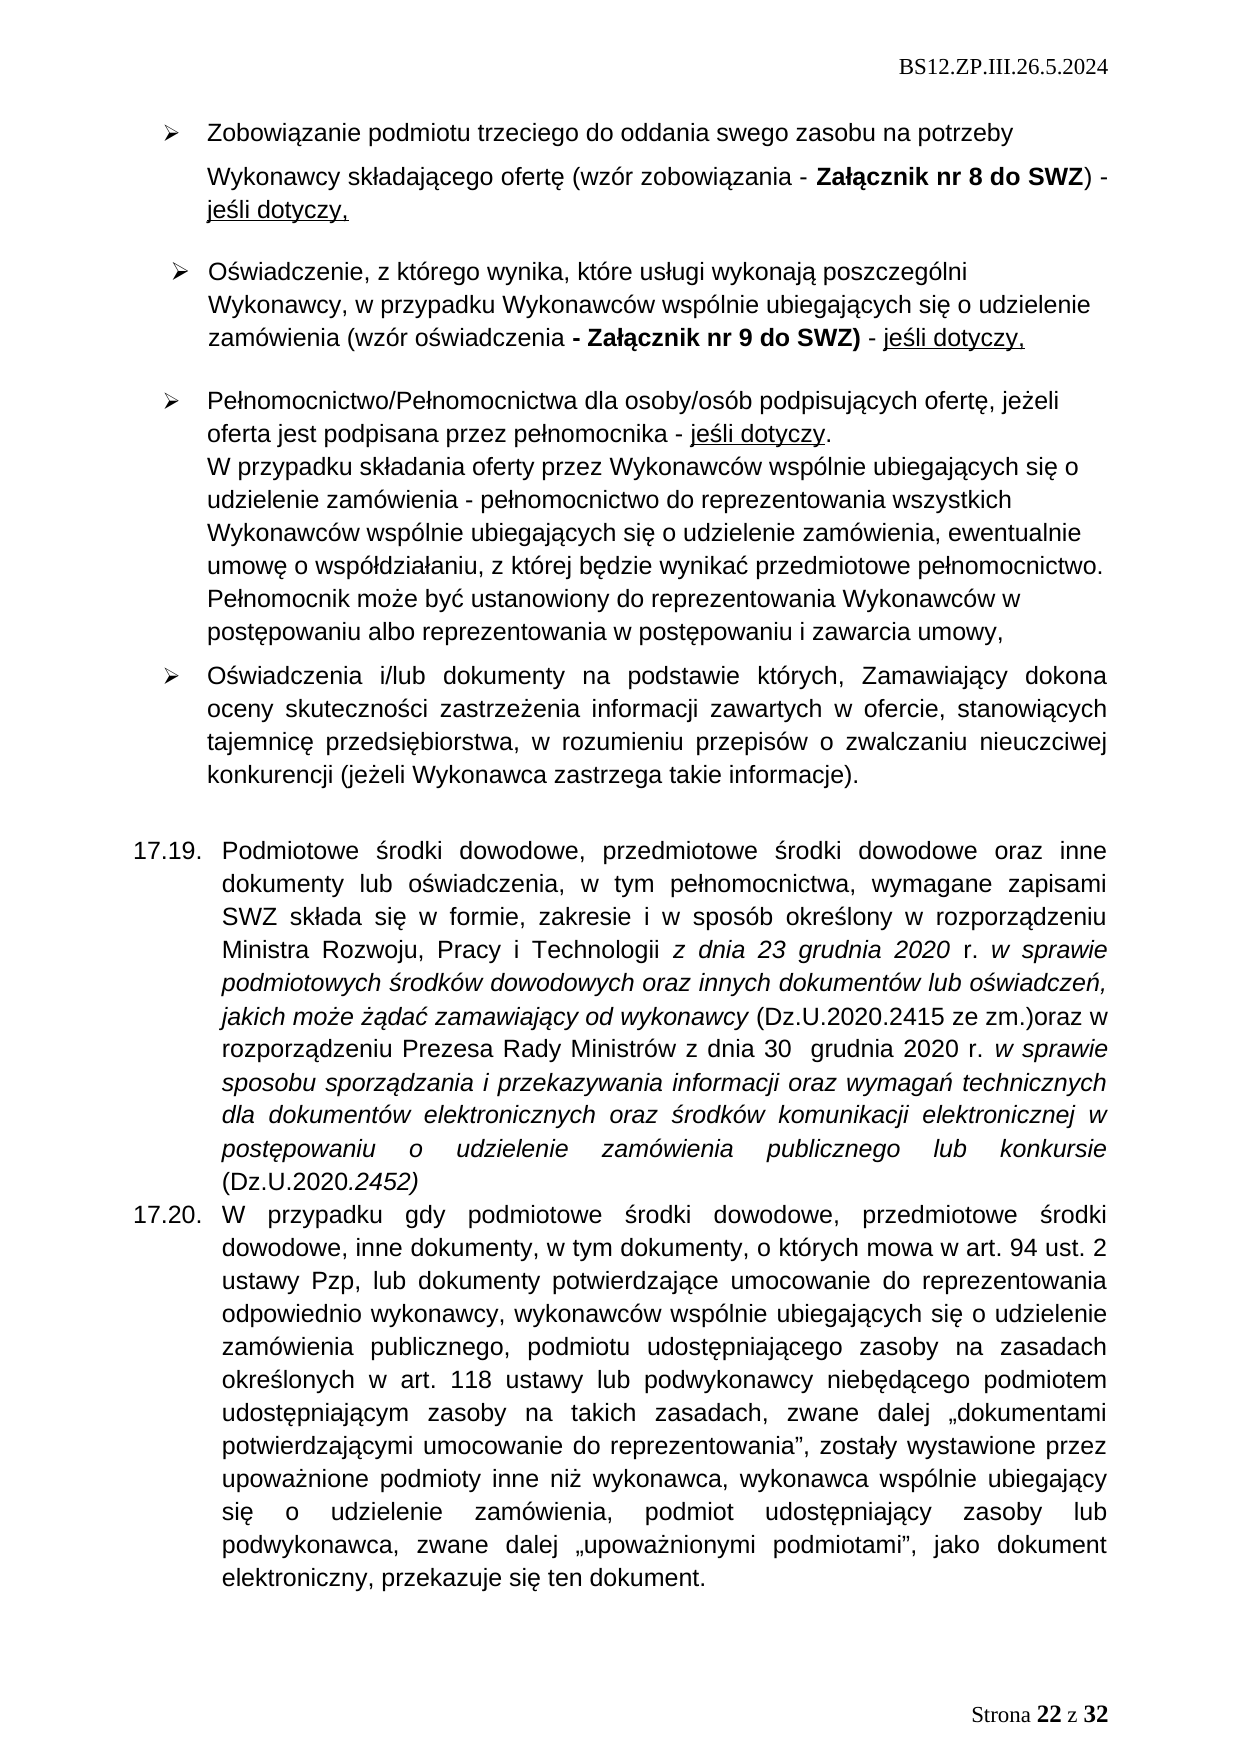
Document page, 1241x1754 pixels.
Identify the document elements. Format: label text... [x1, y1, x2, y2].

text Wykonawcy składającego ofertę (wzór zobowiązania - Załącznik nr 8 do SWZ) - jeśli dotyczy, [207, 162, 1108, 223]
list Pełnomocnictwo/Pełnomocnictwa dla osoby/osób podpisujących ofertę, jeżeli oferta jest podpisana przez pełnomocnika - jeśli dotyczy. W przypadku składania oferty przez Wykonawców wspólnie ubiegających się o udzielenie zamówienia - pełnomocnictwo do reprezentowania wszystkich Wykonawców wspólnie ubiegających się o udzielenie zamówienia, ewentualnie umowę o współdziałaniu, z której będzie wynikać przedmiotowe pełnomocnictwo. Pełnomocnik może być ustanowiony do reprezentowania Wykonawców w postępowaniu albo reprezentowania w postępowaniu i zawarcia umowy, [162, 386, 1108, 646]
text 17.20. W przypadku gdy podmiotowe środki dowodowe, przedmiotowe środki dowodowe, inne dokumenty, w tym dokumenty, o których mowa w art. 94 ust. 2 ustawy Pzp, lub dokumenty potwierdzające umocowanie do reprezentowania odpowiednio wykonawcy, wykonawców wspólnie ubiegających się o udzielenie zamówienia publicznego, podmiotu udostępniającego zasoby na zasadach określonych w art. 118 ustawy lub podwykonawcy niebędącego podmiotem udostępniającym zasoby na takich zasadach, zwane dalej „dokumentami potwierdzającymi umocowanie do reprezentowania”, zostały wystawione przez upoważnione podmioty inne niż wykonawca, wykonawca wspólnie ubiegający się o udzielenie zamówienia, podmiot udostępniający zasoby lub podwykonawca, zwane dalej „upoważnionymi podmiotami”, jako dokument elektroniczny, przekazuje się ten dokument. [133, 1199, 1108, 1592]
list Oświadczenie, z którego wynika, które usługi wykonają poszczególni Wykonawcy, w przypadku Wykonawców wspólnie ubiegających się o udzielenie zamówienia (wzór oświadczenia - Załącznik nr 9 do SWZ) - jeśli dotyczy, [170, 257, 1108, 352]
list Zobowiązanie podmiotu trzeciego do oddania swego zasobu na potrzeby [162, 118, 1108, 147]
list Oświadczenia i/lub dokumenty na podstawie których, Zamawiający dokona oceny skuteczności zastrzeżenia informacji zawartych w ofercie, stanowiących tajemnicę przedsiębiorstwa, w rozumieniu przepisów o zwalczaniu nieuczciwej konkurencji (jeżeli Wykonawca zastrzega takie informacje). [162, 661, 1108, 789]
text 17.19. Podmiotowe środki dowodowe, przedmiotowe środki dowodowe oraz inne dokumenty lub oświadczenia, w tym pełnomocnictwa, wymagane zapisami SWZ składa się w formie, zakresie i w sposób określony w rozporządzeniu Ministra Rozwoju, Pracy i Technologii z dnia 23 grudnia 2020 r. w sprawie podmiotowych środków dowodowych oraz innych dokumentów lub oświadczeń, jakich może żądać zamawiający od wykonawcy (Dz.U.2020.2415 ze zm.)oraz w rozporządzeniu Prezesa Rady Ministrów z dnia 30 grudnia 2020 r. w sprawie sposobu sporządzania i przekazywania informacji oraz wymagań technicznych dla dokumentów elektronicznych oraz środków komunikacji elektronicznej w postępowaniu o udzielenie zamówienia publicznego lub konkursie (Dz.U.2020.2452) [133, 836, 1108, 1195]
